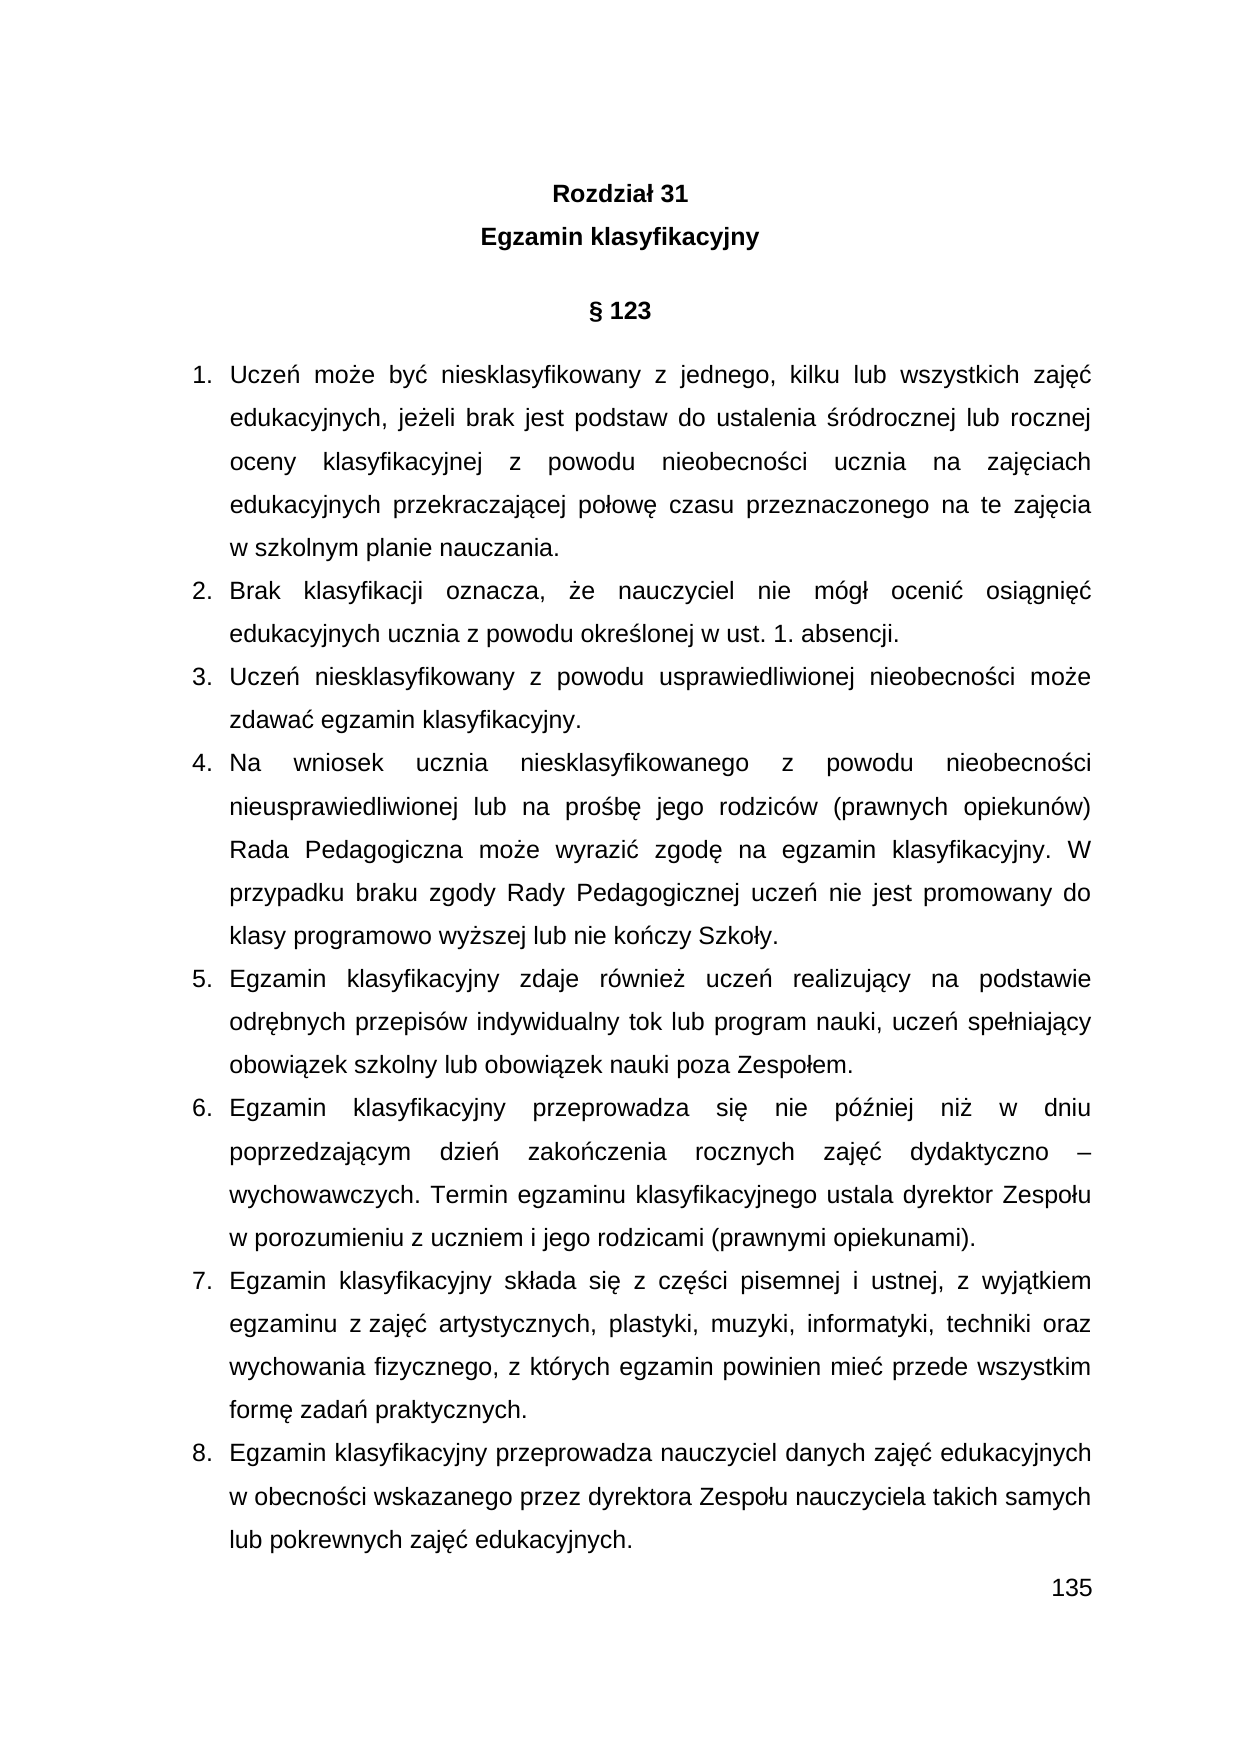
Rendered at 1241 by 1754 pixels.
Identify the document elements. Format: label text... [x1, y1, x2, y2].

subtitle Na wniosek ucznia niesklasyfikowanego z powodu nieobecności nieusprawiedliwionej lub na prośbę jego rodziców (prawnych opiekunów) Rada Pedagogiczna może wyrazić zgodę na egzamin klasyfikacyjny. W przypadku braku zgody Rady Pedagogicznej uczeń nie jest promowany do klasy programowo wyższej lub nie kończy Szkoły. [192, 748, 1093, 950]
subtitle Uczeń niesklasyfikowany z powodu usprawiedliwionej nieobecności może zdawać egzamin klasyfikacyjny. [192, 662, 1093, 734]
subtitle Brak klasyfikacji oznacza, że nauczyciel nie mógł ocenić osiągnięć edukacyjnych ucznia z powodu określonej w ust. 1. absencji. [192, 576, 1093, 648]
subtitle Egzamin klasyfikacyjny [148, 222, 1093, 251]
subtitle Egzamin klasyfikacyjny przeprowadza nauczyciel danych zajęć edukacyjnych w obecności wskazanego przez dyrektora Zespołu nauczyciela takich samych lub pokrewnych zajęć edukacyjnych. [192, 1438, 1093, 1553]
subtitle Egzamin klasyfikacyjny zdaje również uczeń realizujący na podstawie odrębnych przepisów indywidualny tok lub program nauki, uczeń spełniający obowiązek szkolny lub obowiązek nauki poza Zespołem. [192, 964, 1093, 1079]
text § 123 [148, 296, 1093, 325]
subtitle Egzamin klasyfikacyjny składa się z części pisemnej i ustnej, z wyjątkiem egzaminu z zajęć artystycznych, plastyki, muzyki, informatyki, techniki oraz wychowania fizycznego, z których egzamin powinien mieć przede wszystkim formę zadań praktycznych. [192, 1266, 1093, 1424]
subtitle Rozdział 31 [148, 179, 1093, 208]
subtitle Egzamin klasyfikacyjny przeprowadza się nie później niż w dniu poprzedzającym dzień zakończenia rocznych zajęć dydaktyczno – wychowawczych. Termin egzaminu klasyfikacyjnego ustala dyrektor Zespołu w porozumieniu z uczniem i jego rodzicami (prawnymi opiekunami). [192, 1093, 1093, 1252]
subtitle Uczeń może być niesklasyfikowany z jednego, kilku lub wszystkich zajęć edukacyjnych, jeżeli brak jest podstaw do ustalenia śródrocznej lub rocznej oceny klasyfikacyjnej z powodu nieobecności ucznia na zajęciach edukacyjnych przekraczającej połowę czasu przeznaczonego na te zajęcia w szkolnym planie nauczania. [192, 360, 1093, 562]
